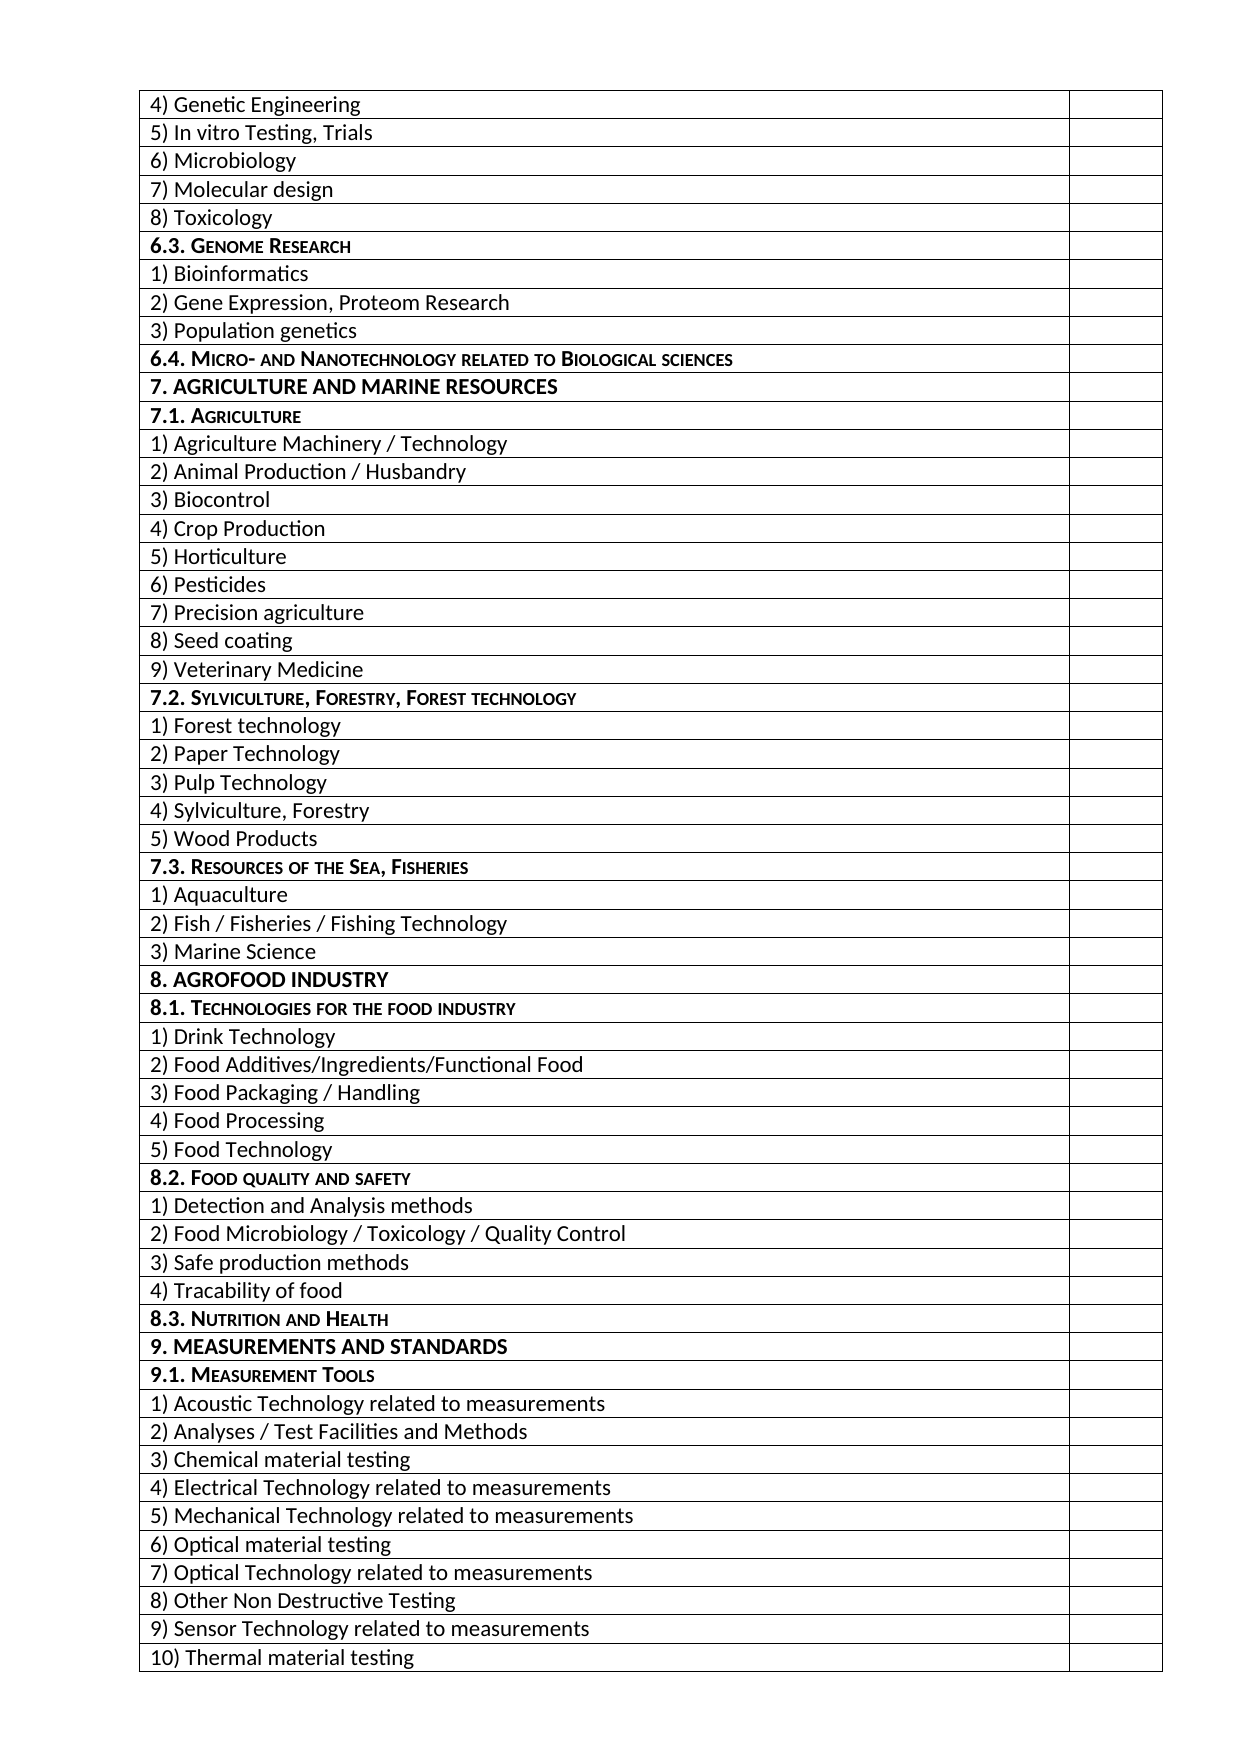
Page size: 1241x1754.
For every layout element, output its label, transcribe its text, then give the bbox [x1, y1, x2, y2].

table_cell 3) Biocontrol [140, 486, 1069, 513]
table_cell [1070, 430, 1162, 457]
table_cell [1070, 147, 1162, 175]
table_cell 3) Chemical material testing [140, 1446, 1069, 1473]
table_cell 10) Thermal material testing [140, 1644, 1069, 1671]
table_cell 9) Sensor Technology related to measurements [140, 1615, 1069, 1643]
table_cell 7) Molecular design [140, 176, 1069, 203]
table_cell 9) Veterinary Medicine [140, 656, 1069, 683]
table_cell [1070, 1446, 1162, 1473]
table_cell [1070, 1615, 1162, 1643]
table_cell [1070, 1220, 1162, 1247]
table_cell 1) Aquaculture [140, 881, 1069, 909]
table_cell [1070, 825, 1162, 852]
table_cell [1070, 402, 1162, 429]
table_cell 5) Mechanical Technology related to measurements [140, 1502, 1069, 1530]
table_cell 5) In vitro Testing, Trials [140, 119, 1069, 146]
table_cell 7) Precision agriculture [140, 599, 1069, 626]
table_cell [1070, 91, 1162, 118]
table_cell 9.1. Measurement Tools [140, 1361, 1069, 1388]
table_cell [1070, 1249, 1162, 1276]
table_cell [1070, 1531, 1162, 1558]
table_cell [1070, 853, 1162, 880]
table_cell 8) Seed coating [140, 627, 1069, 654]
table_cell 4) Crop Production [140, 515, 1069, 542]
table_cell 8. AGROFOOD INDUSTRY [140, 966, 1069, 993]
table_cell [1070, 204, 1162, 231]
table_cell 7. AGRICULTURE AND MARINE RESOURCES [140, 373, 1069, 401]
table_cell [1070, 1559, 1162, 1586]
table_cell [1070, 1333, 1162, 1360]
table_cell 6.3. Genome Research [140, 232, 1069, 259]
table_cell 5) Food Technology [140, 1136, 1069, 1163]
table_cell [1070, 486, 1162, 513]
table_cell 3) Food Packaging / Handling [140, 1079, 1069, 1106]
table_cell 2) Fish / Fisheries / Fishing Technology [140, 910, 1069, 937]
table_cell [1070, 571, 1162, 598]
table_cell [1070, 1390, 1162, 1417]
table_cell 6) Optical material testing [140, 1531, 1069, 1558]
table_cell 1) Detection and Analysis methods [140, 1192, 1069, 1219]
table_cell [1070, 881, 1162, 909]
table_cell 1) Drink Technology [140, 1023, 1069, 1050]
table_cell [1070, 712, 1162, 739]
table_cell [1070, 599, 1162, 626]
table_cell [1070, 740, 1162, 767]
table_cell [1070, 1361, 1162, 1388]
table_cell [1070, 1418, 1162, 1445]
table_cell 4) Genetic Engineering [140, 91, 1069, 118]
table_cell [1070, 458, 1162, 485]
table_cell [1070, 119, 1162, 146]
table_cell 3) Population genetics [140, 317, 1069, 344]
table_cell 2) Gene Expression, Proteom Research [140, 289, 1069, 316]
table_cell 1) Acoustic Technology related to measurements [140, 1390, 1069, 1417]
table_cell [1070, 769, 1162, 796]
table_cell [1070, 1079, 1162, 1106]
table_cell 4) Tracability of food [140, 1277, 1069, 1304]
table_cell [1070, 1192, 1162, 1219]
table_cell [1070, 966, 1162, 993]
table_cell [1070, 317, 1162, 344]
table_cell 2) Food Microbiology / Toxicology / Quality Control [140, 1220, 1069, 1247]
table_cell [1070, 1474, 1162, 1501]
table_cell [1070, 515, 1162, 542]
table_cell [1070, 1587, 1162, 1614]
table_cell [1070, 232, 1162, 259]
table_cell 6) Pesticides [140, 571, 1069, 598]
table_cell [1070, 1136, 1162, 1163]
table_cell 7.2. Sylviculture, Forestry, Forest technology [140, 684, 1069, 711]
table_cell 4) Electrical Technology related to measurements [140, 1474, 1069, 1501]
table_cell 2) Food Additives/Ingredients/Functional Food [140, 1051, 1069, 1078]
table_cell [1070, 684, 1162, 711]
table_cell [1070, 345, 1162, 372]
table_cell 7.1. Agriculture [140, 402, 1069, 429]
table_cell 2) Paper Technology [140, 740, 1069, 767]
table_cell 5) Wood Products [140, 825, 1069, 852]
table_cell [1070, 543, 1162, 570]
table_cell [1070, 260, 1162, 288]
table_cell 4) Sylviculture, Forestry [140, 797, 1069, 824]
table_cell [1070, 994, 1162, 1022]
table_cell 2) Animal Production / Husbandry [140, 458, 1069, 485]
table_cell 3) Safe production methods [140, 1249, 1069, 1276]
table_cell 8.1. Technologies for the food industry [140, 994, 1069, 1022]
table_cell 5) Horticulture [140, 543, 1069, 570]
table_cell 4) Food Processing [140, 1107, 1069, 1134]
table_cell [1070, 1277, 1162, 1304]
table_cell 6.4. Micro- and Nanotechnology related to Biological sciences [140, 345, 1069, 372]
table_cell 9. MEASUREMENTS AND STANDARDS [140, 1333, 1069, 1360]
table_cell [1070, 627, 1162, 654]
table_cell 7) Optical Technology related to measurements [140, 1559, 1069, 1586]
table_cell 1) Bioinformatics [140, 260, 1069, 288]
table_cell [1070, 1644, 1162, 1671]
table_cell [1070, 1107, 1162, 1134]
table_cell 3) Marine Science [140, 938, 1069, 965]
table_cell 6) Microbiology [140, 147, 1069, 175]
table_cell 8.2. Food quality and safety [140, 1164, 1069, 1191]
table_cell 1) Forest technology [140, 712, 1069, 739]
table_cell 8.3. Nutrition and Health [140, 1305, 1069, 1332]
table_cell [1070, 797, 1162, 824]
table_cell [1070, 1164, 1162, 1191]
table_cell 8) Toxicology [140, 204, 1069, 231]
table_cell 7.3. Resources of the Sea, Fisheries [140, 853, 1069, 880]
table_cell [1070, 1051, 1162, 1078]
table_cell [1070, 938, 1162, 965]
table_cell 1) Agriculture Machinery / Technology [140, 430, 1069, 457]
table_cell [1070, 910, 1162, 937]
table_cell [1070, 176, 1162, 203]
table_cell [1070, 1305, 1162, 1332]
table_cell [1070, 289, 1162, 316]
table_cell 2) Analyses / Test Facilities and Methods [140, 1418, 1069, 1445]
table_cell 3) Pulp Technology [140, 769, 1069, 796]
table_cell 8) Other Non Destructive Testing [140, 1587, 1069, 1614]
table_cell [1070, 656, 1162, 683]
table_cell [1070, 1502, 1162, 1530]
table_cell [1070, 373, 1162, 401]
table_cell [1070, 1023, 1162, 1050]
